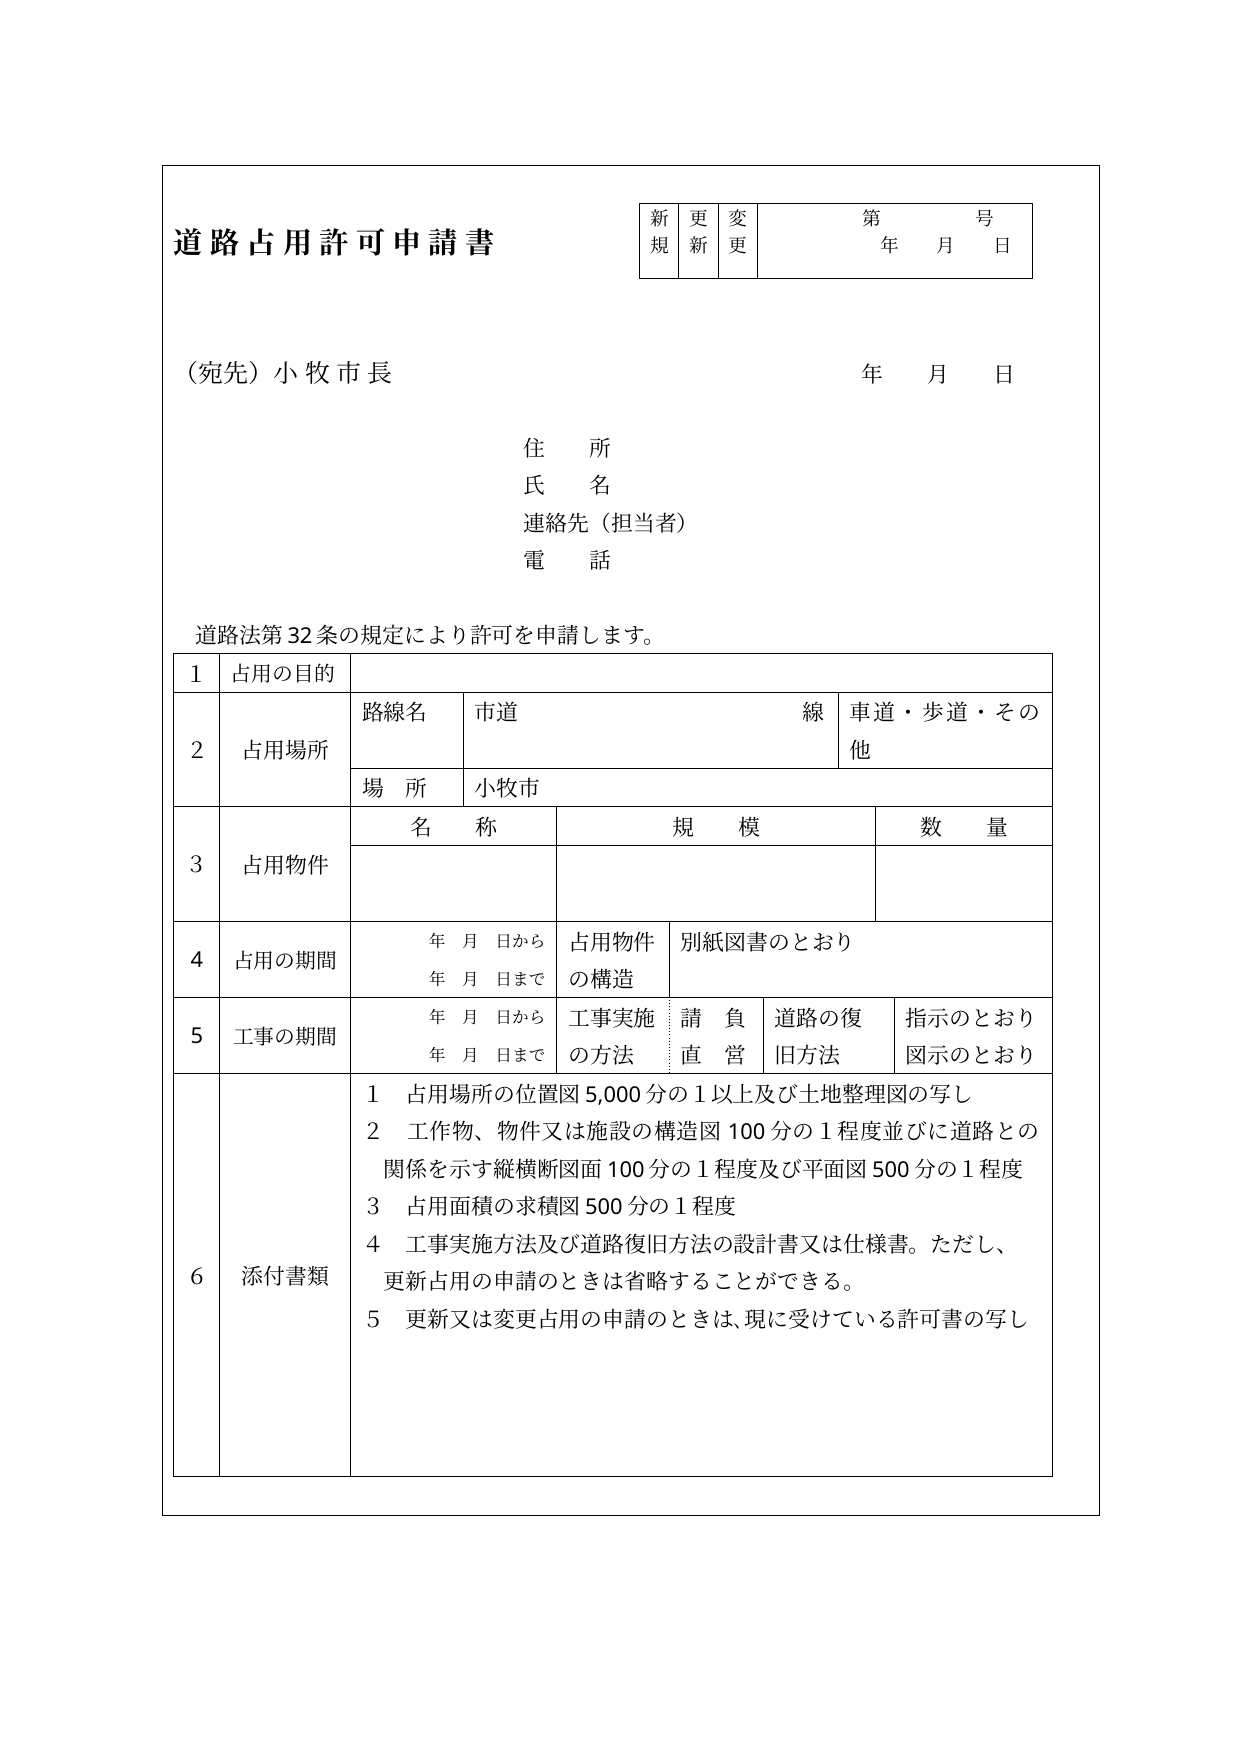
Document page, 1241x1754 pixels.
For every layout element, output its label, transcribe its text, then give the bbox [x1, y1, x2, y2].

table_header 道 路 占 用 許 可 申 請 書 （宛先）小 牧 市 長 年 月 日 住 所 氏 名 連絡先（担当者） 電 話 道路法第32条の規定により許可を申請します。 [163, 166, 1099, 1515]
